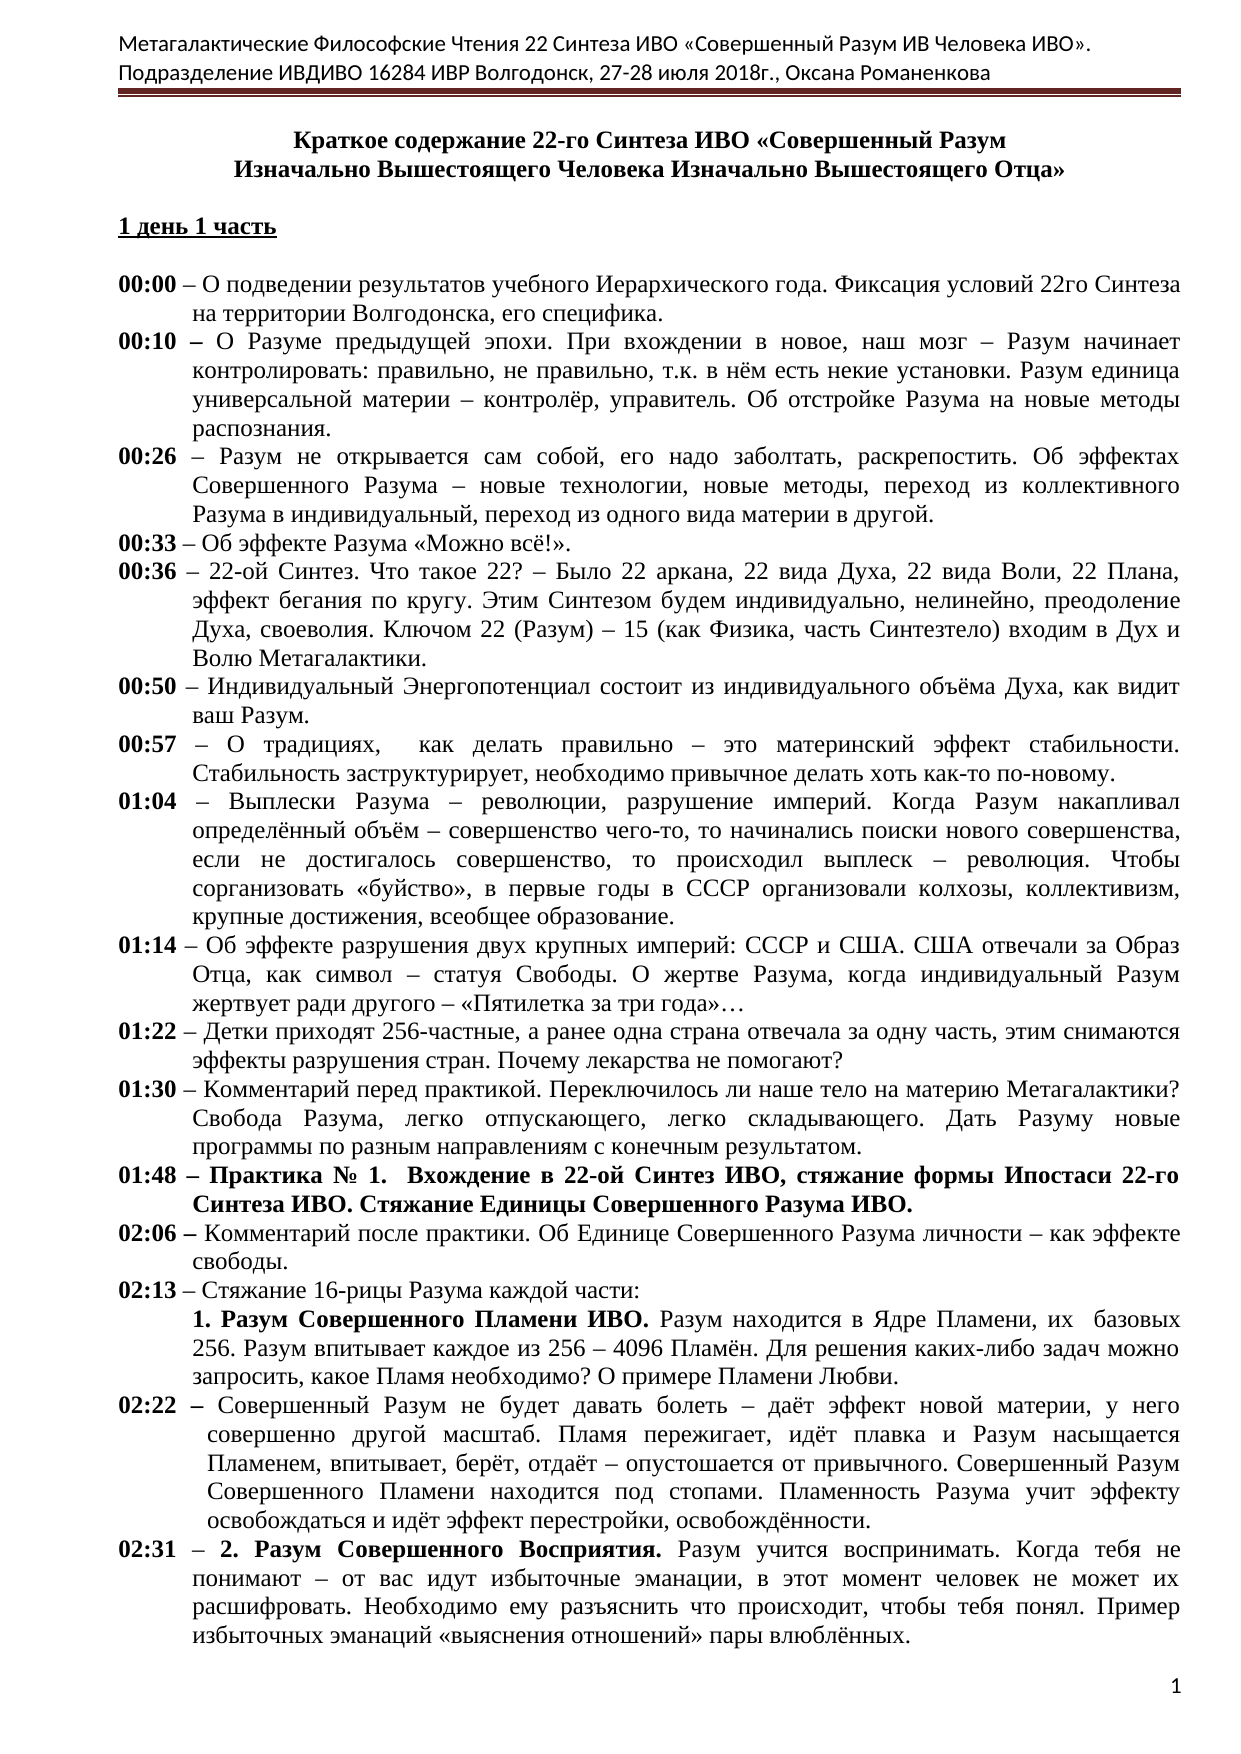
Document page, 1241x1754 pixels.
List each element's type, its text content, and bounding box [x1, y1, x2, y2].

text 00:57 – О традициях, как делать правильно – это материнский эффект стабильности. Стабильность заструктурирует, необходимо привычное делать хоть как-то по-новому. [118, 729, 1181, 786]
text 00:33 – Об эффекте Разума «Можно всё!». [118, 528, 1181, 556]
text 00:10 – О Разуме предыдущей эпохи. При вхождении в новое, наш мозг – Разум начинает контролировать: правильно, не правильно, т.к. в нём есть некие установки. Разум единица универсальной материи – контролёр, управитель. Об отстройке Разума на новые методы распознания. [118, 326, 1181, 441]
text 02:22 – Совершенный Разум не будет давать болеть – даёт эффект новой материи, у него совершенно другой масштаб. Пламя пережигает, идёт плавка и Разум насыщается Пламенем, впитывает, берёт, отдаёт – опустошается от привычного. Совершенный Разум Совершенного Пламени находится под стопами. Пламенность Разума учит эффекту освобождаться и идёт эффект перестройки, освобождённости. [118, 1390, 1181, 1534]
text 1. Разум Совершенного Пламени ИВО. Разум находится в Ядре Пламени, их базовых 256. Разум впитывает каждое из 256 – 4096 Пламён. Для решения каких-либо задач можно запросить, какое Пламя необходимо? О примере Пламени Любви. [118, 1304, 1181, 1390]
text 00:26 – Разум не открывается сам собой, его надо заболтать, раскрепостить. Об эффектах Совершенного Разума – новые технологии, новые методы, переход из коллективного Разума в индивидуальный, переход из одного вида материи в другой. [118, 441, 1181, 528]
text 00:00 – О подведении результатов учебного Иерархического года. Фиксация условий 22го Синтеза на территории Волгодонска, его специфика. [118, 269, 1181, 326]
text 02:06 – Комментарий после практики. Об Единице Совершенного Разума личности – как эффекте свободы. [118, 1218, 1181, 1275]
text 1 день 1 часть [118, 211, 1181, 240]
text 02:13 – Стяжание 16-рицы Разума каждой части: [118, 1275, 1181, 1304]
text Краткое содержание 22-го Синтеза ИВО «Совершенный Разум [118, 125, 1181, 154]
text 00:36 – 22-ой Синтез. Что такое 22? – Было 22 аркана, 22 вида Духа, 22 вида Воли, 22 Плана, эффект бегания по кругу. Этим Синтезом будем индивидуально, нелинейно, преодоление Духа, своеволия. Ключом 22 (Разум) – 15 (как Физика, часть Синтезтело) входим в Дух и Волю Метагалактики. [118, 556, 1181, 671]
text 01:30 – Комментарий перед практикой. Переключилось ли наше тело на материю Метагалактики? Свобода Разума, легко отпускающего, легко складывающего. Дать Разуму новые программы по разным направлениям с конечным результатом. [118, 1074, 1181, 1160]
text 02:31 – 2. Разум Совершенного Восприятия. Разум учится воспринимать. Когда тебя не понимают – от вас идут избыточные эманации, в этот момент человек не может их расшифровать. Необходимо ему разъяснить что происходит, чтобы тебя понял. Пример избыточных эманаций «выяснения отношений» пары влюблённых. [118, 1534, 1181, 1649]
text 01:14 – Об эффекте разрушения двух крупных империй: СССР и США. США отвечали за Образ Отца, как символ – статуя Свободы. О жертве Разума, когда индивидуальный Разум жертвует ради другого – «Пятилетка за три года»… [118, 930, 1181, 1016]
text 01:48 – Практика № 1. Вхождение в 22-ой Синтез ИВО, стяжание формы Ипостаси 22-го Синтеза ИВО. Стяжание Единицы Совершенного Разума ИВО. [118, 1160, 1181, 1218]
text 01:22 – Детки приходят 256-частные, а ранее одна страна отвечала за одну часть, этим снимаются эффекты разрушения стран. Почему лекарства не помогают? [118, 1016, 1181, 1074]
text Изначально Вышестоящего Человека Изначально Вышестоящего Отца» [118, 154, 1181, 183]
text 01:04 – Выплески Разума – революции, разрушение империй. Когда Разум накапливал определённый объём – совершенство чего-то, то начинались поиски нового совершенства, если не достигалось совершенство, то происходил выплеск – революция. Чтобы сорганизовать «буйство», в первые годы в СССР организовали колхозы, коллективизм, крупные достижения, всеобщее образование. [118, 786, 1181, 930]
text 00:50 – Индивидуальный Энергопотенциал состоит из индивидуального объёма Духа, как видит ваш Разум. [118, 671, 1181, 729]
